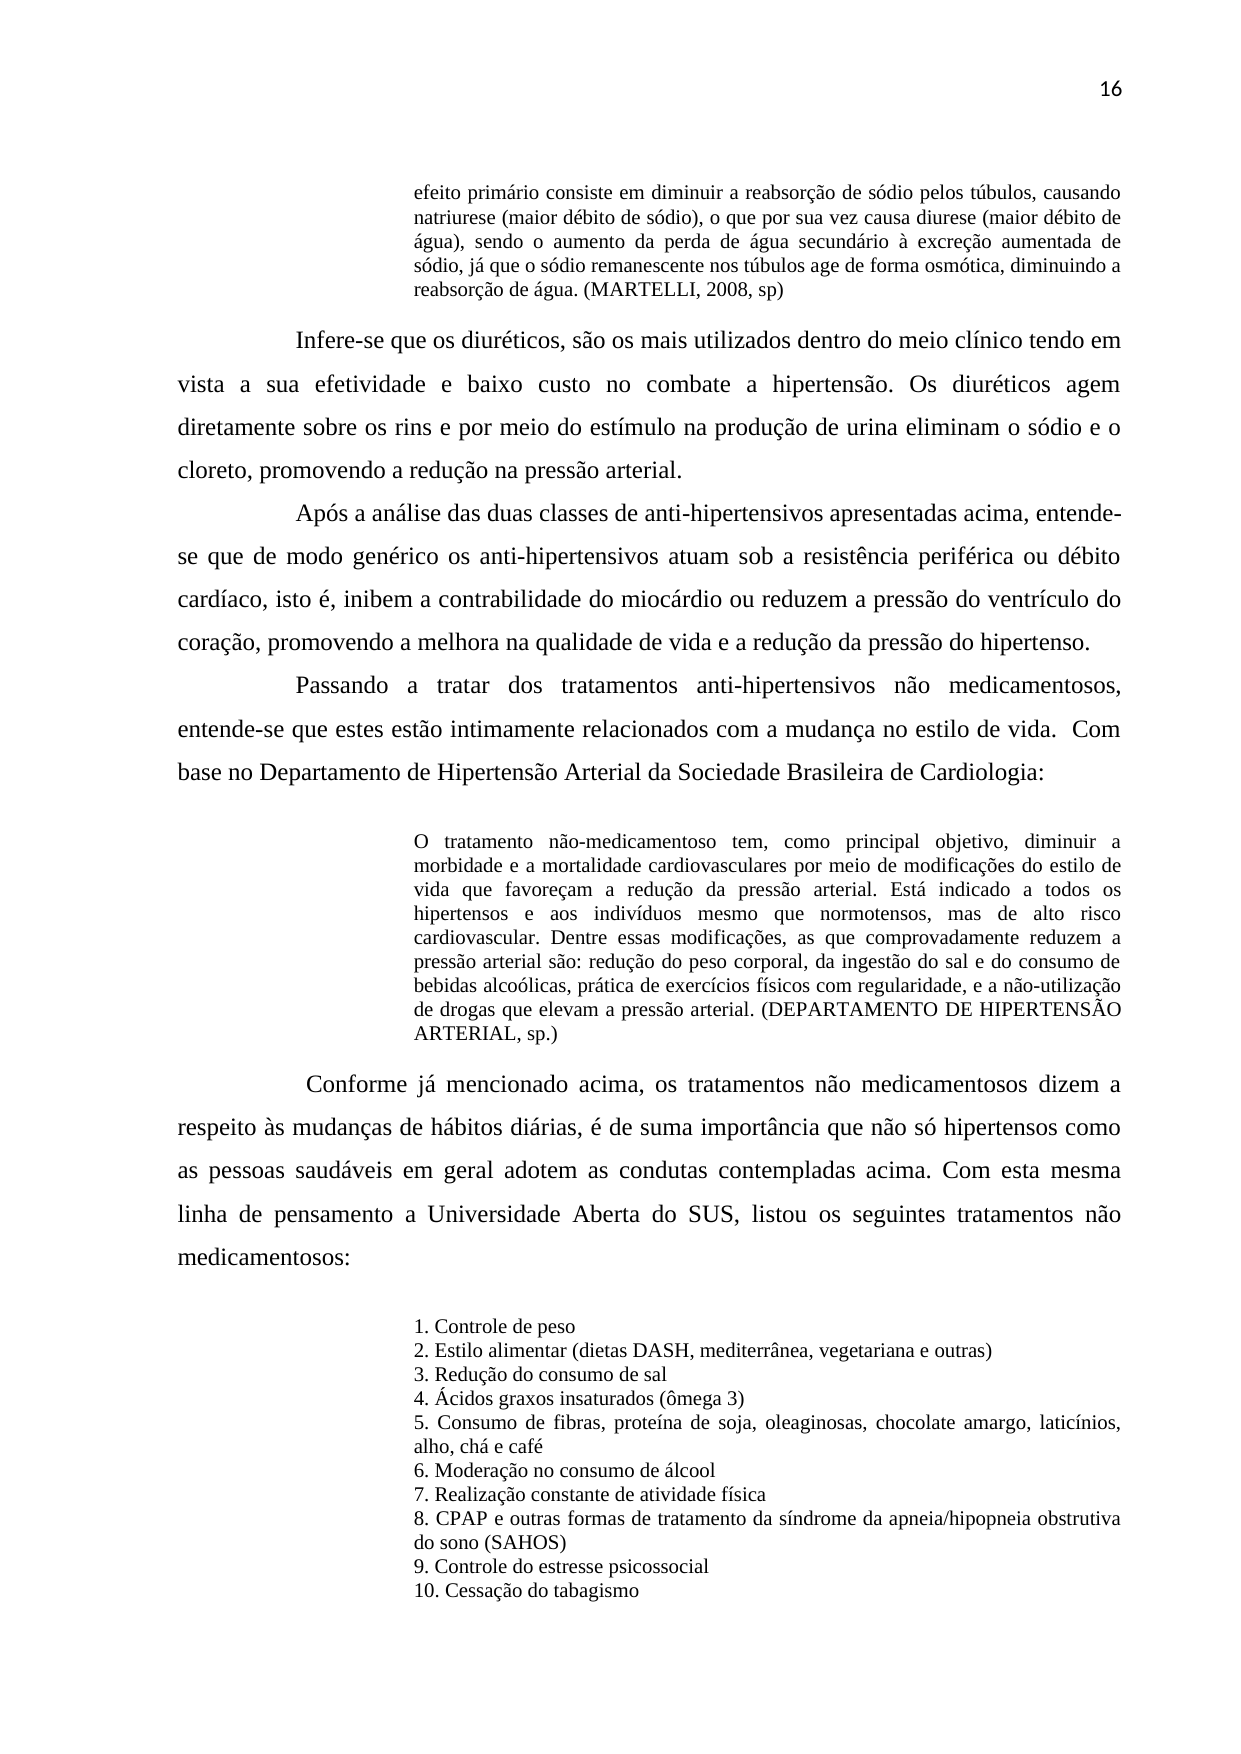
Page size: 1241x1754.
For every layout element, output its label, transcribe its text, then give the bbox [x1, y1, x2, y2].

text Infere-se que os diuréticos, são os mais utilizados dentro do meio clínico tendo em vista a sua efetividade e baixo custo no combate a hipertensão. Os diuréticos agem diretamente sobre os rins e por meio do estímulo na produção de urina eliminam o sódio e o cloreto, promovendo a redução na pressão arterial. [177, 326, 1122, 484]
text 6. Moderação no consumo de álcool [413, 1458, 1122, 1482]
text 7. Realização constante de atividade física [413, 1482, 1122, 1506]
text 9. Controle do estresse psicossocial [413, 1554, 1122, 1578]
text Passando a tratar dos tratamentos anti-hipertensivos não medicamentosos, entende-se que estes estão intimamente relacionados com a mudança no estilo de vida. Com base no Departamento de Hipertensão Arterial da Sociedade Brasileira de Cardiologia: [177, 671, 1122, 786]
text 3. Redução do consumo de sal [413, 1362, 1122, 1386]
text 4. Ácidos graxos insaturados (ômega 3) [413, 1386, 1122, 1410]
text Após a análise das duas classes de anti-hipertensivos apresentadas acima, entende-se que de modo genérico os anti-hipertensivos atuam sob a resistência periférica ou débito cardíaco, isto é, inibem a contrabilidade do miocárdio ou reduzem a pressão do ventrículo do coração, promovendo a melhora na qualidade de vida e a redução da pressão do hipertenso. [177, 498, 1122, 656]
text 10. Cessação do tabagismo [413, 1578, 1122, 1602]
text 2. Estilo alimentar (dietas DASH, mediterrânea, vegetariana e outras) [413, 1338, 1122, 1362]
text Conforme já mencionado acima, os tratamentos não medicamentosos dizem a respeito às mudanças de hábitos diárias, é de suma importância que não só hipertensos como as pessoas saudáveis em geral adotem as condutas contempladas acima. Com esta mesma linha de pensamento a Universidade Aberta do SUS, listou os seguintes tratamentos não medicamentosos: [177, 1069, 1122, 1271]
text 8. CPAP e outras formas de tratamento da síndrome da apneia/hipopneia obstrutiva do sono (SAHOS) [413, 1506, 1122, 1554]
text 5. Consumo de fibras, proteína de soja, oleaginosas, chocolate amargo, laticínios, alho, chá e café [413, 1410, 1122, 1458]
text O tratamento não-medicamentoso tem, como principal objetivo, diminuir a morbidade e a mortalidade cardiovasculares por meio de modificações do estilo de vida que favoreçam a redução da pressão arterial. Está indicado a todos os hipertensos e aos indivíduos mesmo que normotensos, mas de alto risco cardiovascular. Dentre essas modificações, as que comprovadamente reduzem a pressão arterial são: redução do peso corporal, da ingestão do sal e do consumo de bebidas alcoólicas, prática de exercícios físicos com regularidade, e a não-utilização de drogas que elevam a pressão arterial. (DEPARTAMENTO DE HIPERTENSÃO ARTERIAL, sp.) [413, 829, 1122, 1045]
text 1. Controle de peso [413, 1314, 1122, 1338]
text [413, 177, 1122, 301]
